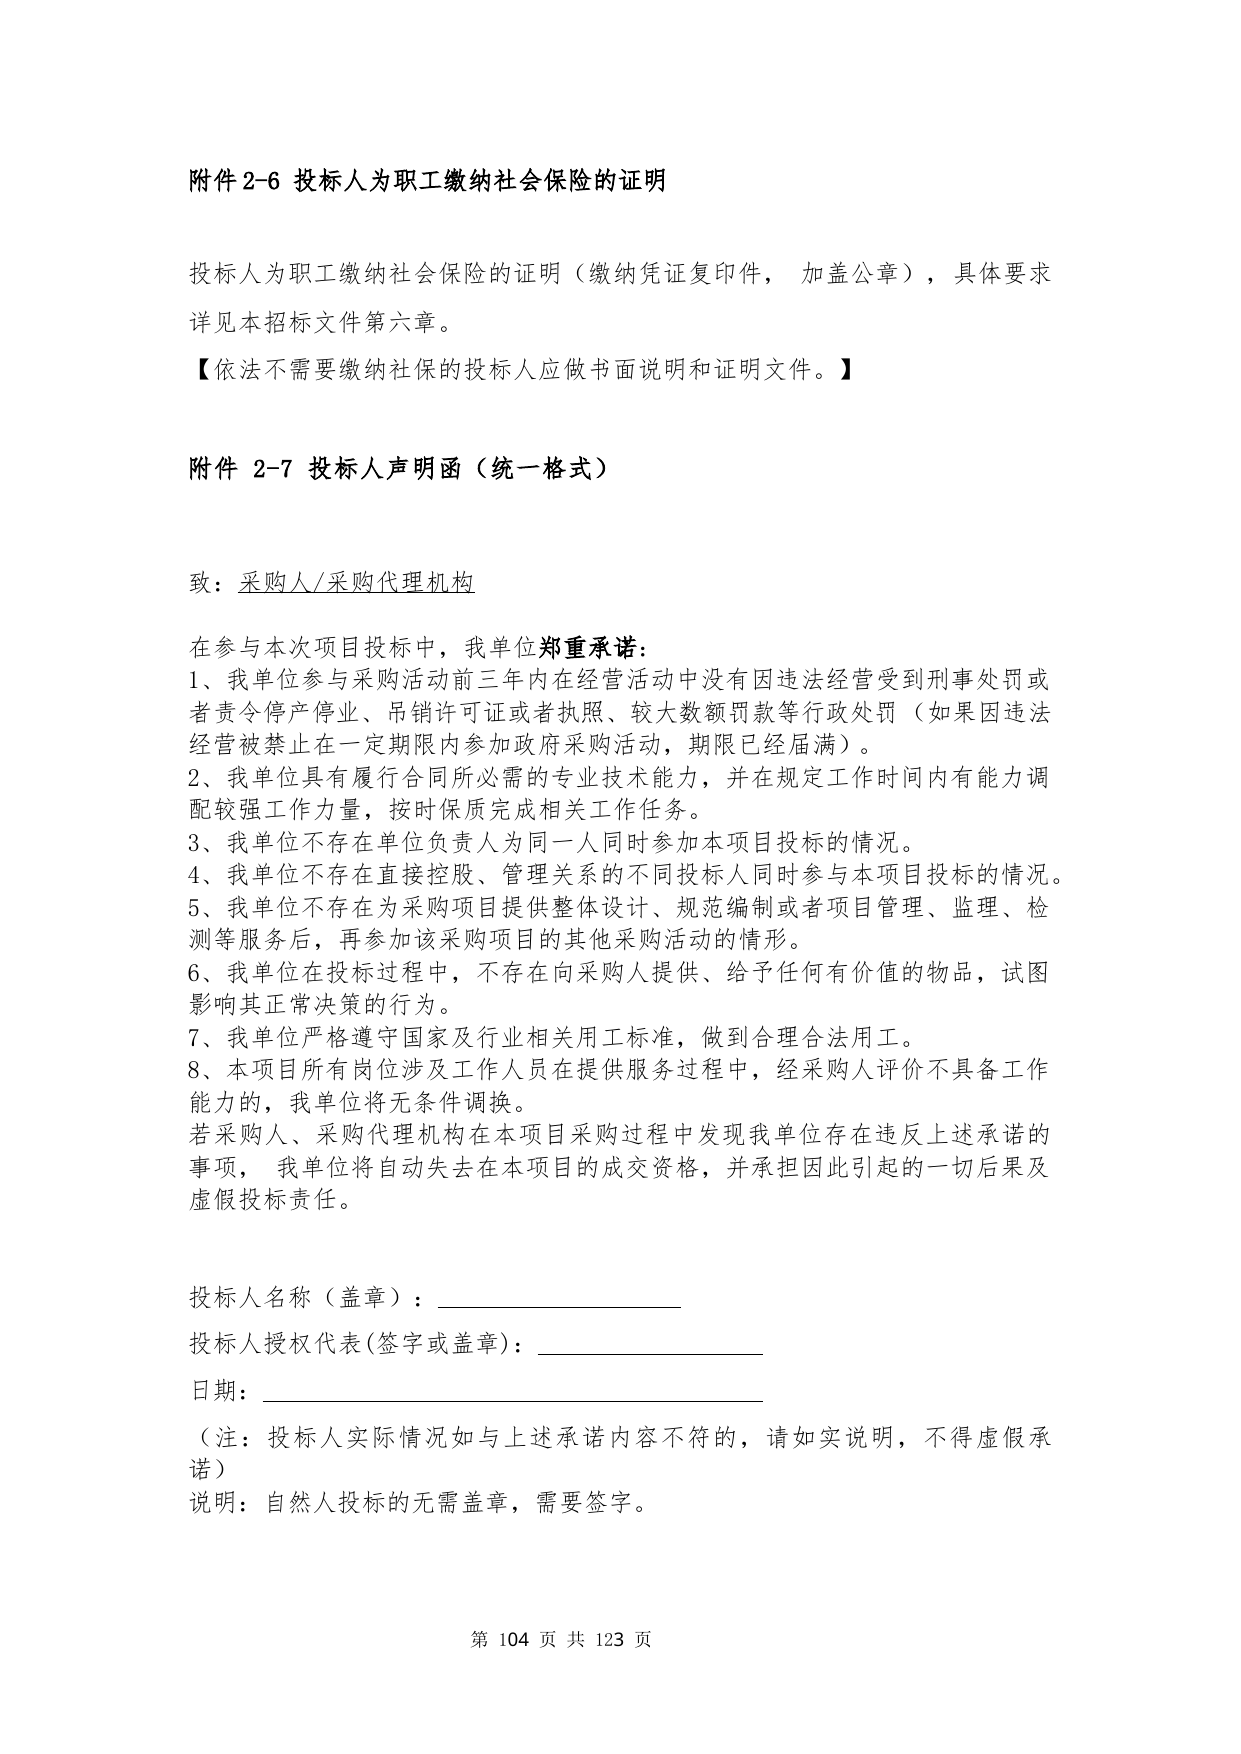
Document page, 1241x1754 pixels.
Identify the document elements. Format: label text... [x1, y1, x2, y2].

text 附件2-6 投标人为职工缴纳社会保险的证明 [187, 162, 1053, 194]
text 投标人为职工缴纳社会保险的证明（缴纳凭证复印件， 加盖公章），具体要求详见本招标文件第六章。 [187, 256, 1053, 337]
text 2、我单位具有履行合同所必需的专业技术能力，并在规定工作时间内有能力调配较强工作力量，按时保质完成相关工作任务。 [187, 759, 1053, 824]
text 8、本项目所有岗位涉及工作人员在提供服务过程中，经采购人评价不具备工作能力的，我单位将无条件调换。 [187, 1052, 1053, 1117]
text 1、我单位参与采购活动前三年内在经营活动中没有因违法经营受到刑事处罚或者责令停产停业、吊销许可证或者执照、较大数额罚款等行政处罚（如果因违法经营被禁止在一定期限内参加政府采购活动，期限已经届满）。 [187, 662, 1053, 759]
text 4、我单位不存在直接控股、管理关系的不同投标人同时参与本项目投标的情况。 [187, 857, 1053, 889]
text 【依法不需要缴纳社保的投标人应做书面说明和证明文件。】 [187, 351, 1053, 383]
text 若采购人、采购代理机构在本项目采购过程中发现我单位存在违反上述承诺的事项， 我单位将自动失去在本项目的成交资格，并承担因此引起的一切后果及虚假投标责任。 [187, 1117, 1053, 1214]
text 投标人授权代表(签字或盖章)： [187, 1326, 1053, 1358]
text 5、我单位不存在为采购项目提供整体设计、规范编制或者项目管理、监理、检测等服务后，再参加该采购项目的其他采购活动的情形。 [187, 889, 1053, 954]
text 说明：自然人投标的无需盖章，需要签字。 [187, 1484, 1053, 1517]
text 日期： [187, 1373, 1053, 1405]
text 6、我单位在投标过程中，不存在向采购人提供、给予任何有价值的物品，试图影响其正常决策的行为。 [187, 954, 1053, 1019]
text 附件 2-7 投标人声明函（统一格式） [187, 450, 1053, 482]
text 投标人名称（盖章）： [187, 1279, 1053, 1312]
text 致：采购人/采购代理机构 [187, 564, 1053, 597]
text 7、我单位严格遵守国家及行业相关用工标准，做到合理合法用工。 [187, 1019, 1053, 1052]
text （注：投标人实际情况如与上述承诺内容不符的，请如实说明，不得虚假承诺） [187, 1419, 1053, 1484]
text 3、我单位不存在单位负责人为同一人同时参加本项目投标的情况。 [187, 824, 1053, 857]
text 在参与本次项目投标中，我单位郑重承诺： [187, 629, 1053, 662]
